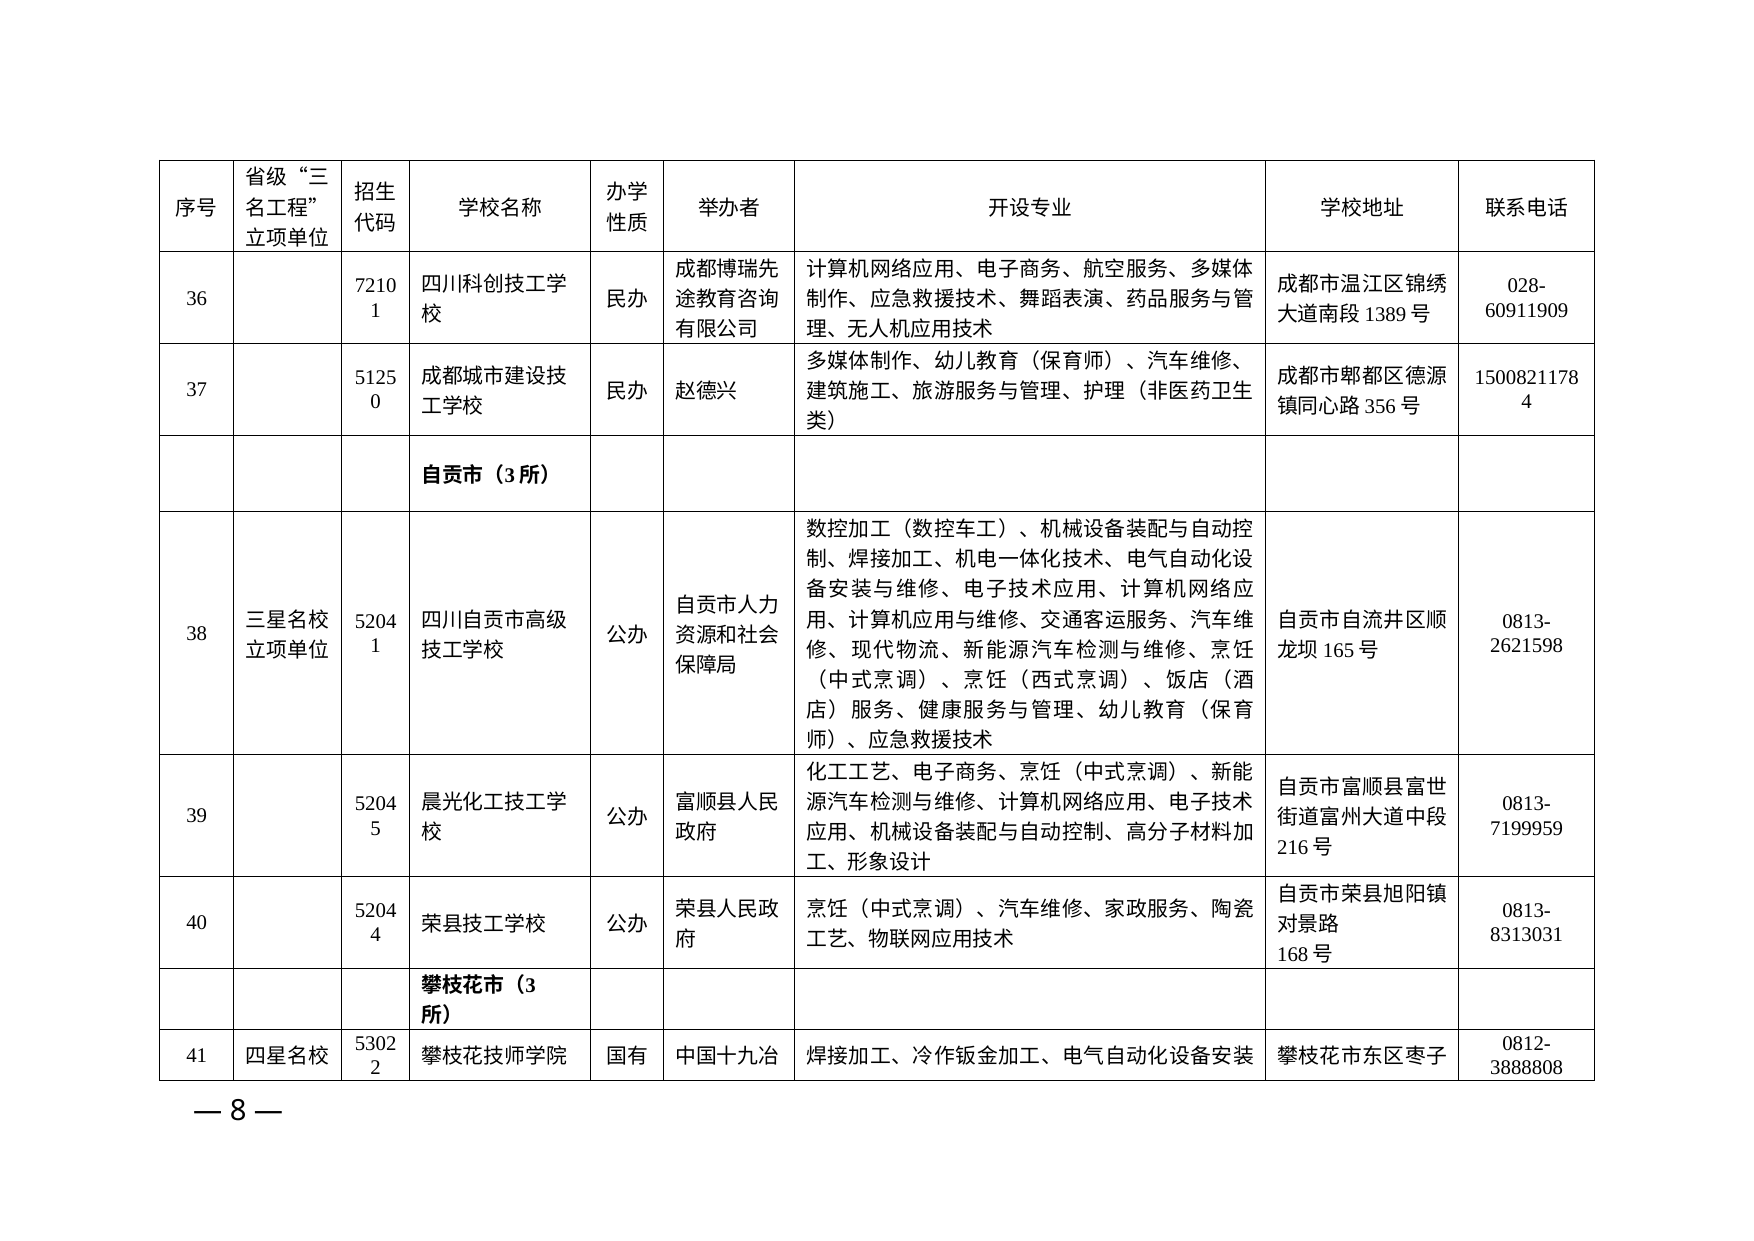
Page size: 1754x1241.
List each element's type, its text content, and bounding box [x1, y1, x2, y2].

table_cell 攀枝花市东区枣子坪下街91号 [1266, 1030, 1458, 1080]
table_cell 53022 [342, 1030, 409, 1080]
table_header 学校地址 [1266, 161, 1458, 251]
table_cell 52044 [342, 877, 409, 967]
table_cell 15008211784 [1459, 344, 1594, 434]
table_header 学校名称 [410, 161, 590, 251]
table_cell [234, 344, 341, 434]
table_cell 0812-3888808 [1459, 1030, 1594, 1080]
table_cell 荣县人民政府 [664, 877, 794, 967]
table_cell [591, 969, 663, 1029]
table_cell [234, 969, 341, 1029]
table_header 联系电话 [1459, 161, 1594, 251]
table_cell 三星名校立项单位 [234, 512, 341, 754]
table_cell 成都市郫都区德源镇同心路356号 [1266, 344, 1458, 434]
table_header 招生代码 [342, 161, 409, 251]
table_cell 成都市温江区锦绣大道南段1389号 [1266, 252, 1458, 343]
table_header 办学性质 [591, 161, 663, 251]
table_cell 自贡市荣县旭阳镇对景路 168号 [1266, 877, 1458, 967]
table_cell 攀枝花技师学院 [410, 1030, 590, 1080]
table_cell 52045 [342, 755, 409, 876]
table_cell 37 [160, 344, 233, 434]
table_cell 中国十九冶集团有限公司 [664, 1030, 794, 1080]
table_cell 自贡市（3所） [410, 436, 590, 511]
table_cell [234, 252, 341, 343]
table_cell 多媒体制作、幼儿教育（保育师）、汽车维修、建筑施工、旅游服务与管理、护理（非医药卫生类） [795, 344, 1265, 434]
table_cell 赵德兴 [664, 344, 794, 434]
table_cell 38 [160, 512, 233, 754]
table_cell [234, 436, 341, 511]
table_cell 72101 [342, 252, 409, 343]
table_cell [795, 969, 1265, 1029]
table_cell 攀枝花市（3所） [410, 969, 590, 1029]
table_cell 成都博瑞先途教育咨询有限公司 [664, 252, 794, 343]
table_cell 0813-2621598 [1459, 512, 1594, 754]
table_header 开设专业 [795, 161, 1265, 251]
table_cell 36 [160, 252, 233, 343]
table_cell [1266, 969, 1458, 1029]
table_cell 公办 [591, 512, 663, 754]
table_cell 计算机网络应用、电子商务、航空服务、多媒体制作、应急救援技术、舞蹈表演、药品服务与管理、无人机应用技术 [795, 252, 1265, 343]
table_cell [795, 1030, 1265, 1080]
table_cell [664, 969, 794, 1029]
table_cell [234, 877, 341, 967]
table_cell 成都城市建设技工学校 [410, 344, 590, 434]
table_cell [1459, 436, 1594, 511]
table_cell 四川自贡市高级技工学校 [410, 512, 590, 754]
table_cell [795, 436, 1265, 511]
table_cell [234, 755, 341, 876]
table_cell 数控加工（数控车工）、机械设备装配与自动控制、焊接加工、机电一体化技术、电气自动化设备安装与维修、电子技术应用、计算机网络应用、计算机应用与维修、交通客运服务、汽车维修、现代物流、新能源汽车检测与维修、烹饪（中式烹调）、烹饪（西式烹调）、饭店（酒店）服务、健康服务与管理、幼儿教育（保育师）、应急救援技术 [795, 512, 1265, 754]
table_cell 公办 [591, 755, 663, 876]
table_cell 国有企业办校 [591, 1030, 663, 1080]
table_header 省级“三名工程”立项单位 [234, 161, 341, 251]
table_cell 富顺县人民政府 [664, 755, 794, 876]
table_cell 晨光化工技工学校 [410, 755, 590, 876]
table_cell 荣县技工学校 [410, 877, 590, 967]
table_cell 0813-7199959 [1459, 755, 1594, 876]
table_cell 028-60911909 [1459, 252, 1594, 343]
table_cell 自贡市人力资源和社会保障局 [664, 512, 794, 754]
table_cell 40 [160, 877, 233, 967]
table_cell [1266, 436, 1458, 511]
table_cell [342, 436, 409, 511]
table_cell [342, 969, 409, 1029]
table_cell [160, 436, 233, 511]
table_cell [664, 436, 794, 511]
table_cell 自贡市自流井区顺龙坝165号 [1266, 512, 1458, 754]
table_cell 39 [160, 755, 233, 876]
table_cell 四星名校立项单位 [234, 1030, 341, 1080]
table_cell 0813-8313031 [1459, 877, 1594, 967]
table_cell 51250 [342, 344, 409, 434]
table_cell 民办 [591, 252, 663, 343]
table_cell 四川科创技工学校 [410, 252, 590, 343]
table_cell [1459, 969, 1594, 1029]
table_header 序号 [160, 161, 233, 251]
table_cell [160, 969, 233, 1029]
table_cell 化工工艺、电子商务、烹饪（中式烹调）、新能源汽车检测与维修、计算机网络应用、电子技术应用、机械设备装配与自动控制、高分子材料加工、形象设计 [795, 755, 1265, 876]
table_cell 公办 [591, 877, 663, 967]
table_cell 烹饪（中式烹调）、汽车维修、家政服务、陶瓷工艺、物联网应用技术 [795, 877, 1265, 967]
table_header 举办者 [664, 161, 794, 251]
table_cell 民办 [591, 344, 663, 434]
table_cell 52041 [342, 512, 409, 754]
table_cell [591, 436, 663, 511]
table_cell 自贡市富顺县富世街道富州大道中段216号 [1266, 755, 1458, 876]
table_cell 41 [160, 1030, 233, 1080]
